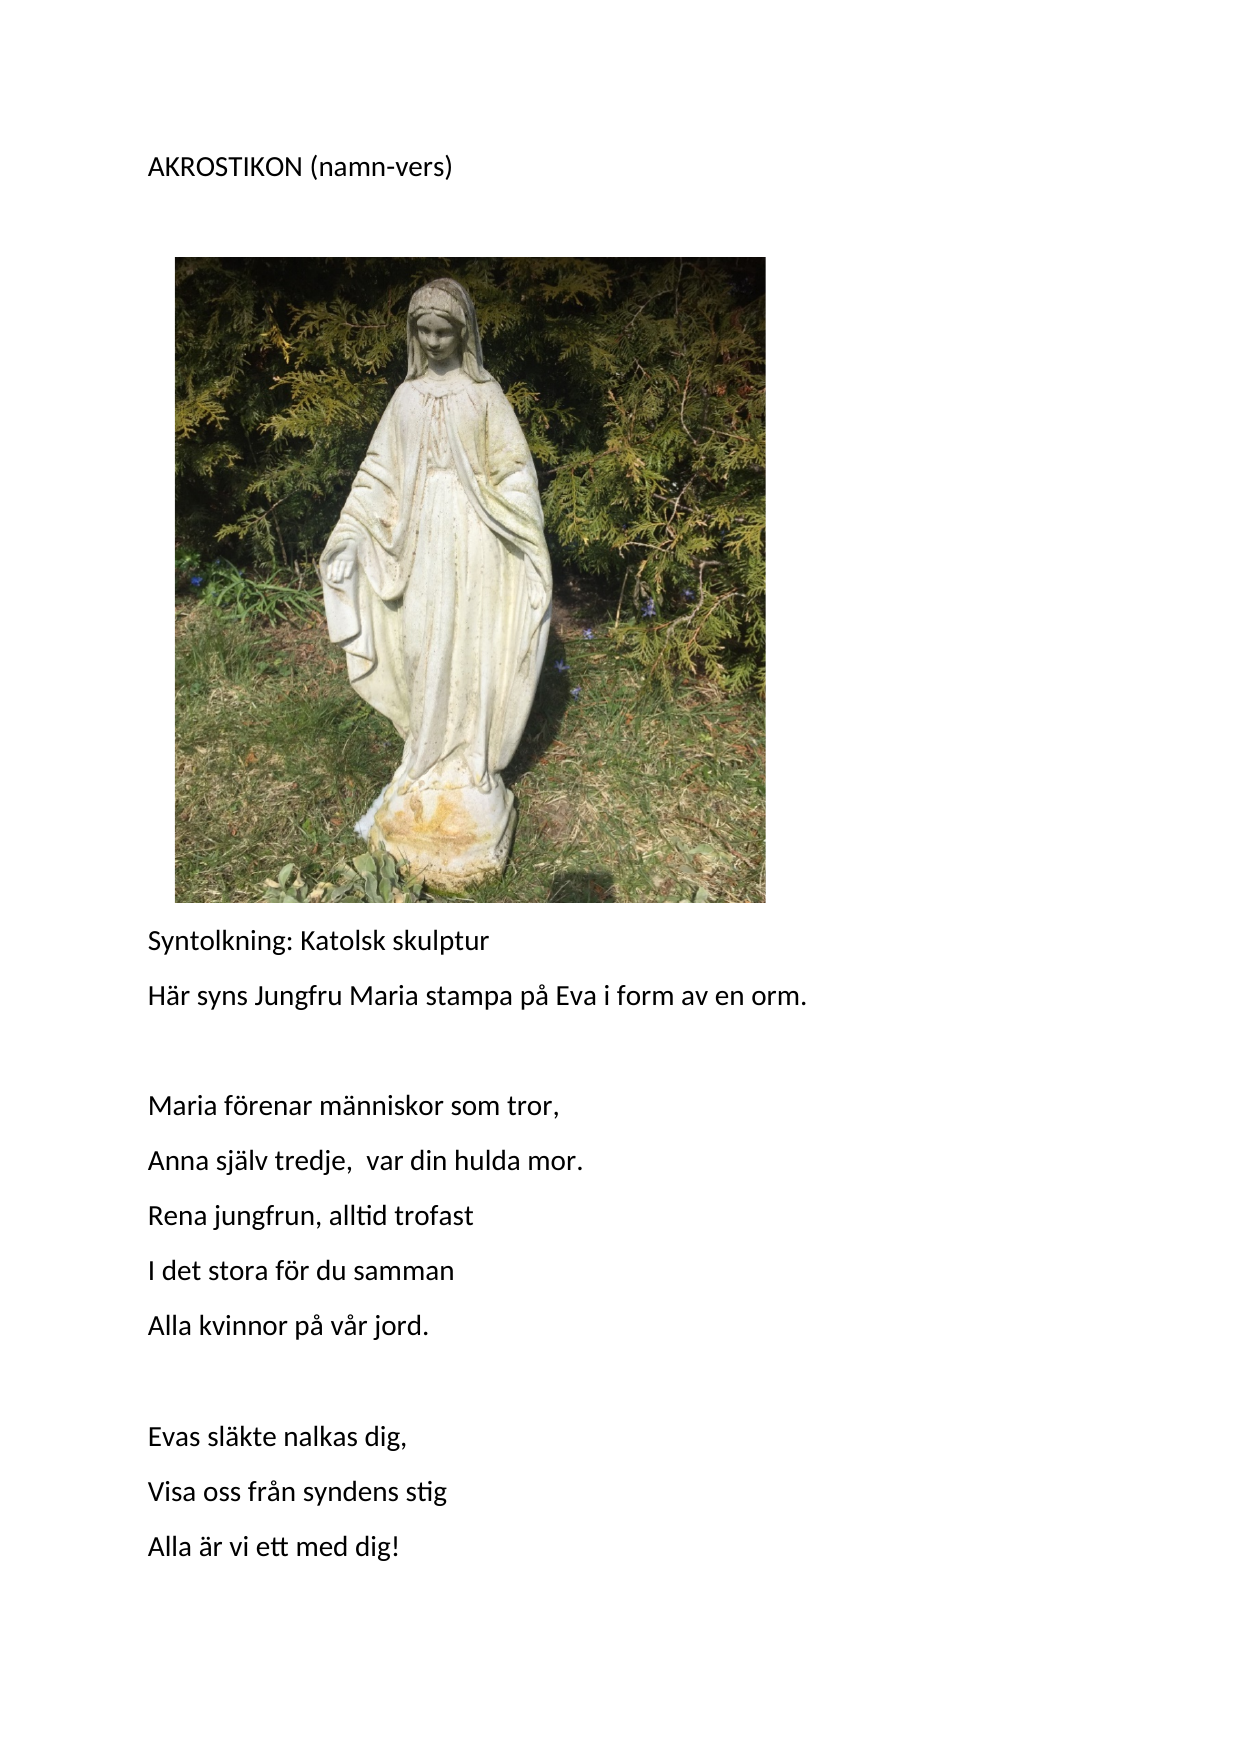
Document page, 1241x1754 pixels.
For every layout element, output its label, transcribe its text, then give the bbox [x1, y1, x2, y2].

text Alla kvinnor på vår jord. [148, 1307, 1093, 1343]
text Anna själv tredje, var din hulda mor. [148, 1142, 1093, 1178]
text Syntolkning: Katolsk skulptur [148, 922, 1093, 957]
text Evas släkte nalkas dig, [148, 1418, 1093, 1453]
text Rena jungfrun, alltid trofast [148, 1197, 1093, 1233]
text Alla är vi ett med dig! [148, 1528, 1093, 1563]
picture [175, 257, 766, 902]
text Maria förenar människor som tror, [148, 1087, 1093, 1123]
text I det stora för du samman [148, 1252, 1093, 1288]
text AKROSTIKON (namn-vers) [148, 148, 1093, 183]
text Här syns Jungfru Maria stampa på Eva i form av en orm. [148, 977, 1093, 1012]
text Visa oss från syndens stig [148, 1473, 1093, 1508]
